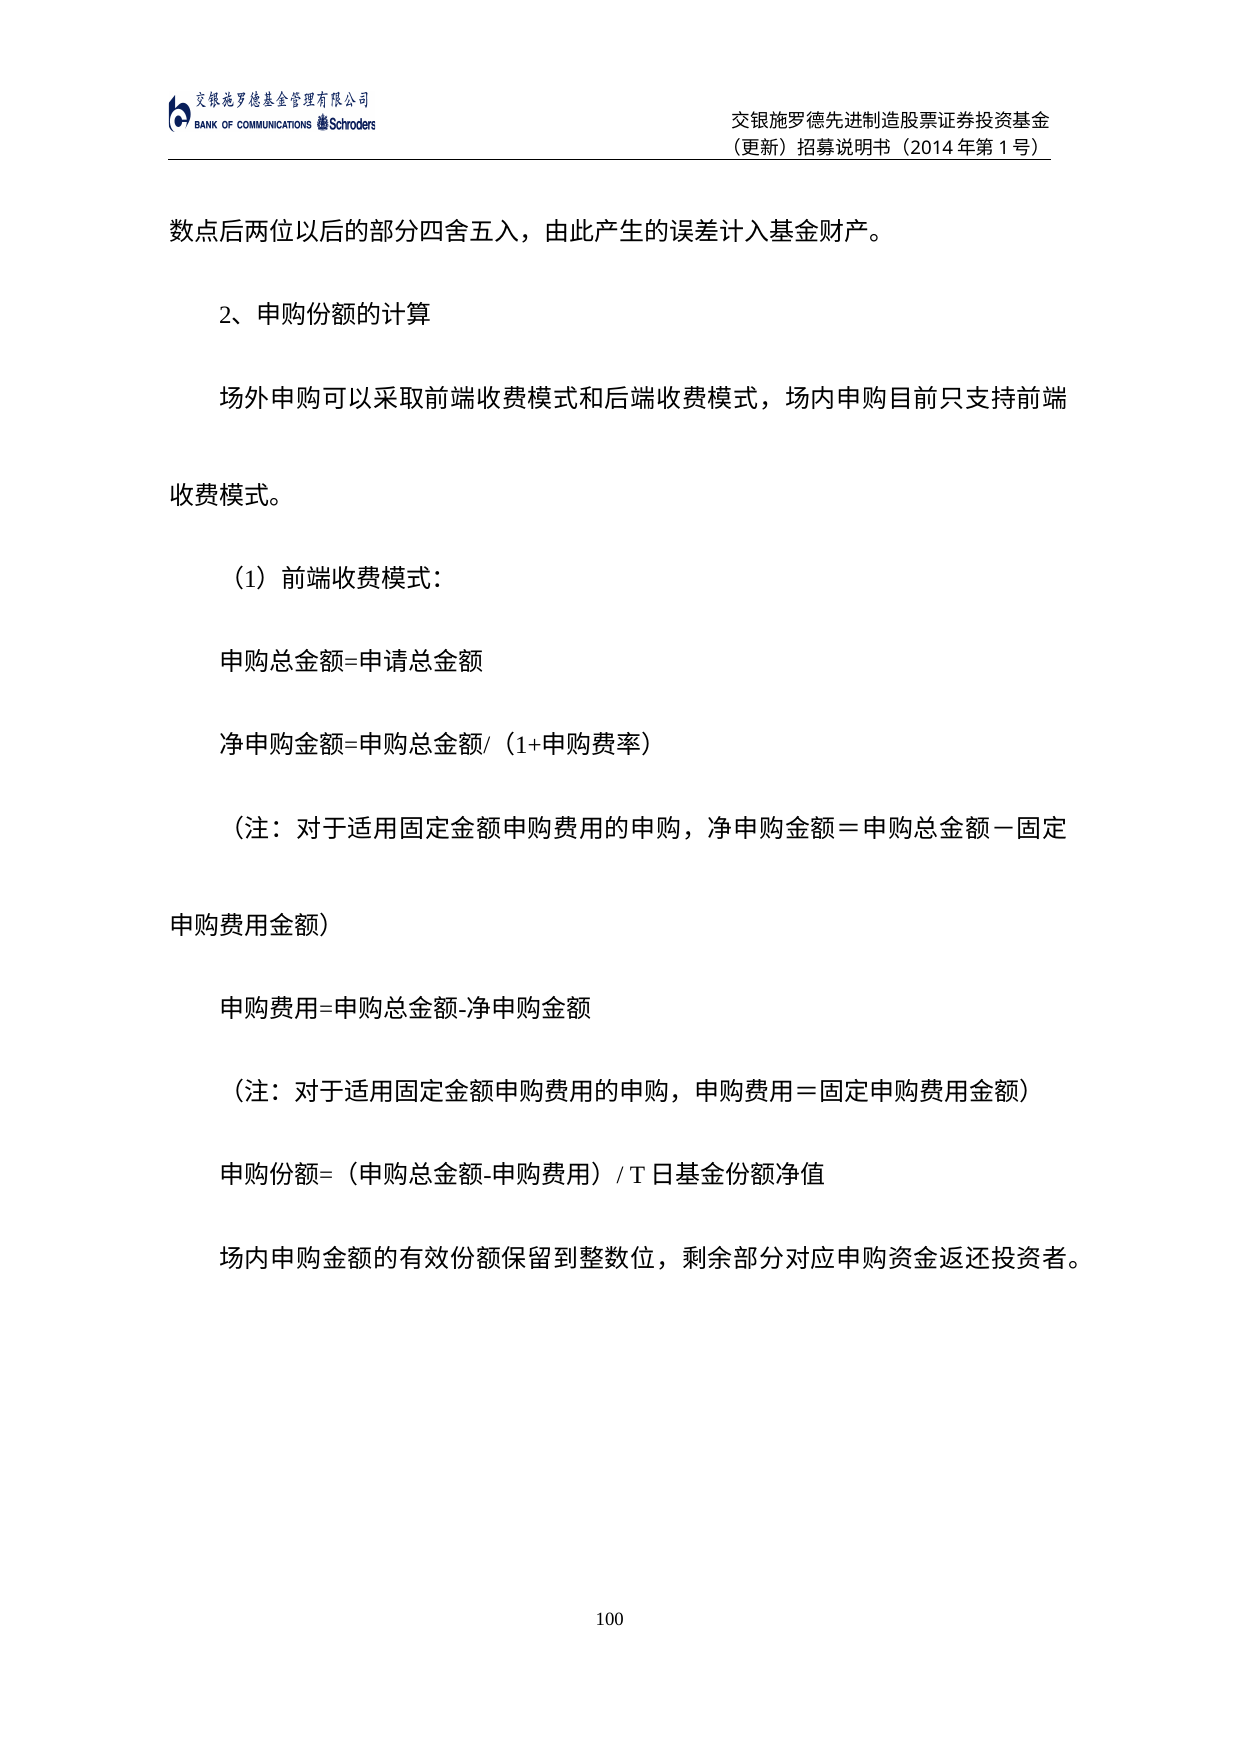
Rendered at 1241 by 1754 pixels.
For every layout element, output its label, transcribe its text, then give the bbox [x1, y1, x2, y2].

text 场内申购金额的有效份额保留到整数位，剩余部分对应申购资金返还投资者。 [169, 1224, 1068, 1386]
text 申购份额=（申购总金额-申购费用）/ T日基金份额净值 [169, 1141, 1068, 1206]
text （注：对于适用固定金额申购费用的申购，申购费用＝固定申购费用金额） [169, 1057, 1068, 1122]
text （注：对于适用固定金额申购费用的申购，净申购金额＝申购总金额－固定申购费用金额） [169, 794, 1068, 956]
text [169, 197, 1050, 262]
text 场外申购可以采取前端收费模式和后端收费模式，场内申购目前只支持前端收费模式。 [169, 364, 1068, 526]
text 净申购金额=申购总金额/（1+申购费率） [169, 711, 1068, 776]
text 申购总金额=申请总金额 [169, 627, 1068, 692]
text 申购费用=申购总金额-净申购金额 [169, 974, 1068, 1039]
text 2、申购份额的计算 [169, 281, 1050, 346]
text （1）前端收费模式： [169, 544, 1068, 609]
picture [168, 91, 376, 132]
